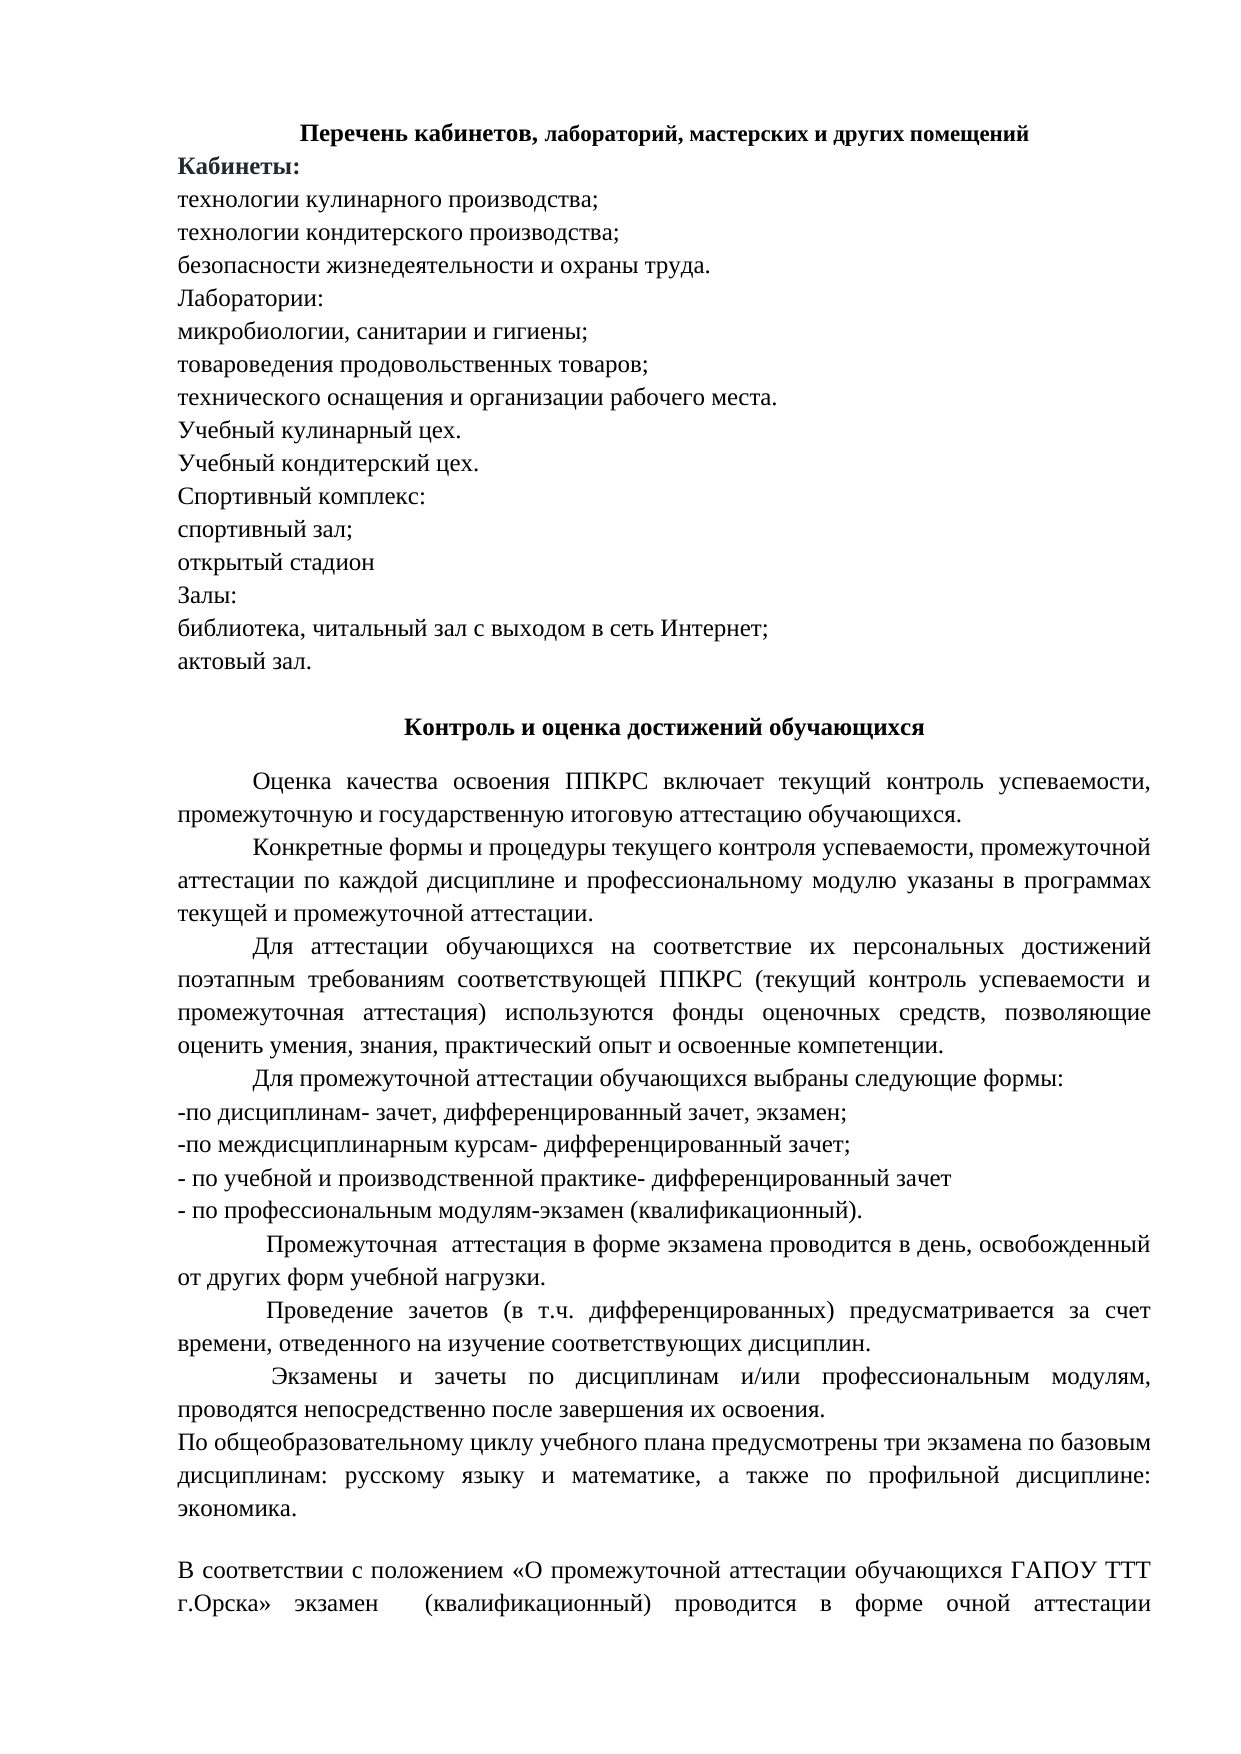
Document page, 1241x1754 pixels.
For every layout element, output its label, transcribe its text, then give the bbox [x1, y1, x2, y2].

text открытый стадион [177, 547, 1152, 576]
text технологии кулинарного производства; [177, 184, 1152, 213]
text - по учебной и производственной практике- дифференцированный зачет [177, 1163, 1152, 1191]
text Экзамены и зачеты по дисциплинам и/или профессиональным модулям, проводятся непосредственно после завершения их освоения. [177, 1361, 1152, 1422]
text По общеобразовательному циклу учебного плана предусмотрены три экзамена по базовым дисциплинам: русскому языку и математике, а также по профильной дисциплине: экономика. [177, 1427, 1152, 1522]
text спортивный зал; [177, 514, 1152, 543]
text безопасности жизнедеятельности и охраны труда. [177, 250, 1152, 279]
text Конкретные формы и процедуры текущего контроля успеваемости, промежуточной аттестации по каждой дисциплине и профессиональному модулю указаны в программах текущей и промежуточной аттестации. [177, 832, 1152, 927]
text Учебный кулинарный цех. [177, 415, 1152, 444]
text Проведение зачетов (в т.ч. дифференцированных) предусматривается за счет времени, отведенного на изучение соответствующих дисциплин. [177, 1295, 1152, 1356]
text Лаборатории: [177, 283, 1152, 312]
text Залы: [177, 580, 1152, 609]
text Перечень кабинетов, лабораторий, мастерских и других помещений [177, 118, 1152, 147]
text технического оснащения и организации рабочего места. [177, 382, 1152, 411]
text Контроль и оценка достижений обучающихся [177, 712, 1152, 741]
text Кабинеты: [177, 151, 1152, 180]
text Учебный кондитерский цех. [177, 448, 1152, 477]
text микробиологии, санитарии и гигиены; [177, 316, 1152, 345]
text Спортивный комплекс: [177, 481, 1152, 510]
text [177, 1555, 1152, 1617]
text Для аттестации обучающихся на соответствие их персональных достижений поэтапным требованиям соответствующей ППКРС (текущий контроль успеваемости и промежуточная аттестация) используются фонды оценочных средств, позволяющие оценить умения, знания, практический опыт и освоенные компетенции. [177, 931, 1152, 1059]
text - по профессиональным модулям-экзамен (квалификационный). [177, 1196, 1152, 1224]
text -по дисциплинам- зачет, дифференцированный зачет, экзамен; [177, 1097, 1152, 1125]
text технологии кондитерского производства; [177, 217, 1152, 246]
text библиотека, читальный зал с выходом в сеть Интернет; [177, 613, 1152, 642]
text Промежуточная аттестация в форме экзамена проводится в день, освобожденный от других форм учебной нагрузки. [177, 1229, 1152, 1290]
text -по междисциплинарным курсам- дифференцированный зачет; [177, 1129, 1152, 1158]
text Для промежуточной аттестации обучающихся выбраны следующие формы: [177, 1063, 1152, 1092]
text Оценка качества освоения ППКРС включает текущий контроль успеваемости, промежуточную и государственную итоговую аттестацию обучающихся. [177, 766, 1152, 828]
text товароведения продовольственных товаров; [177, 349, 1152, 378]
text актовый зал. [177, 646, 1152, 675]
